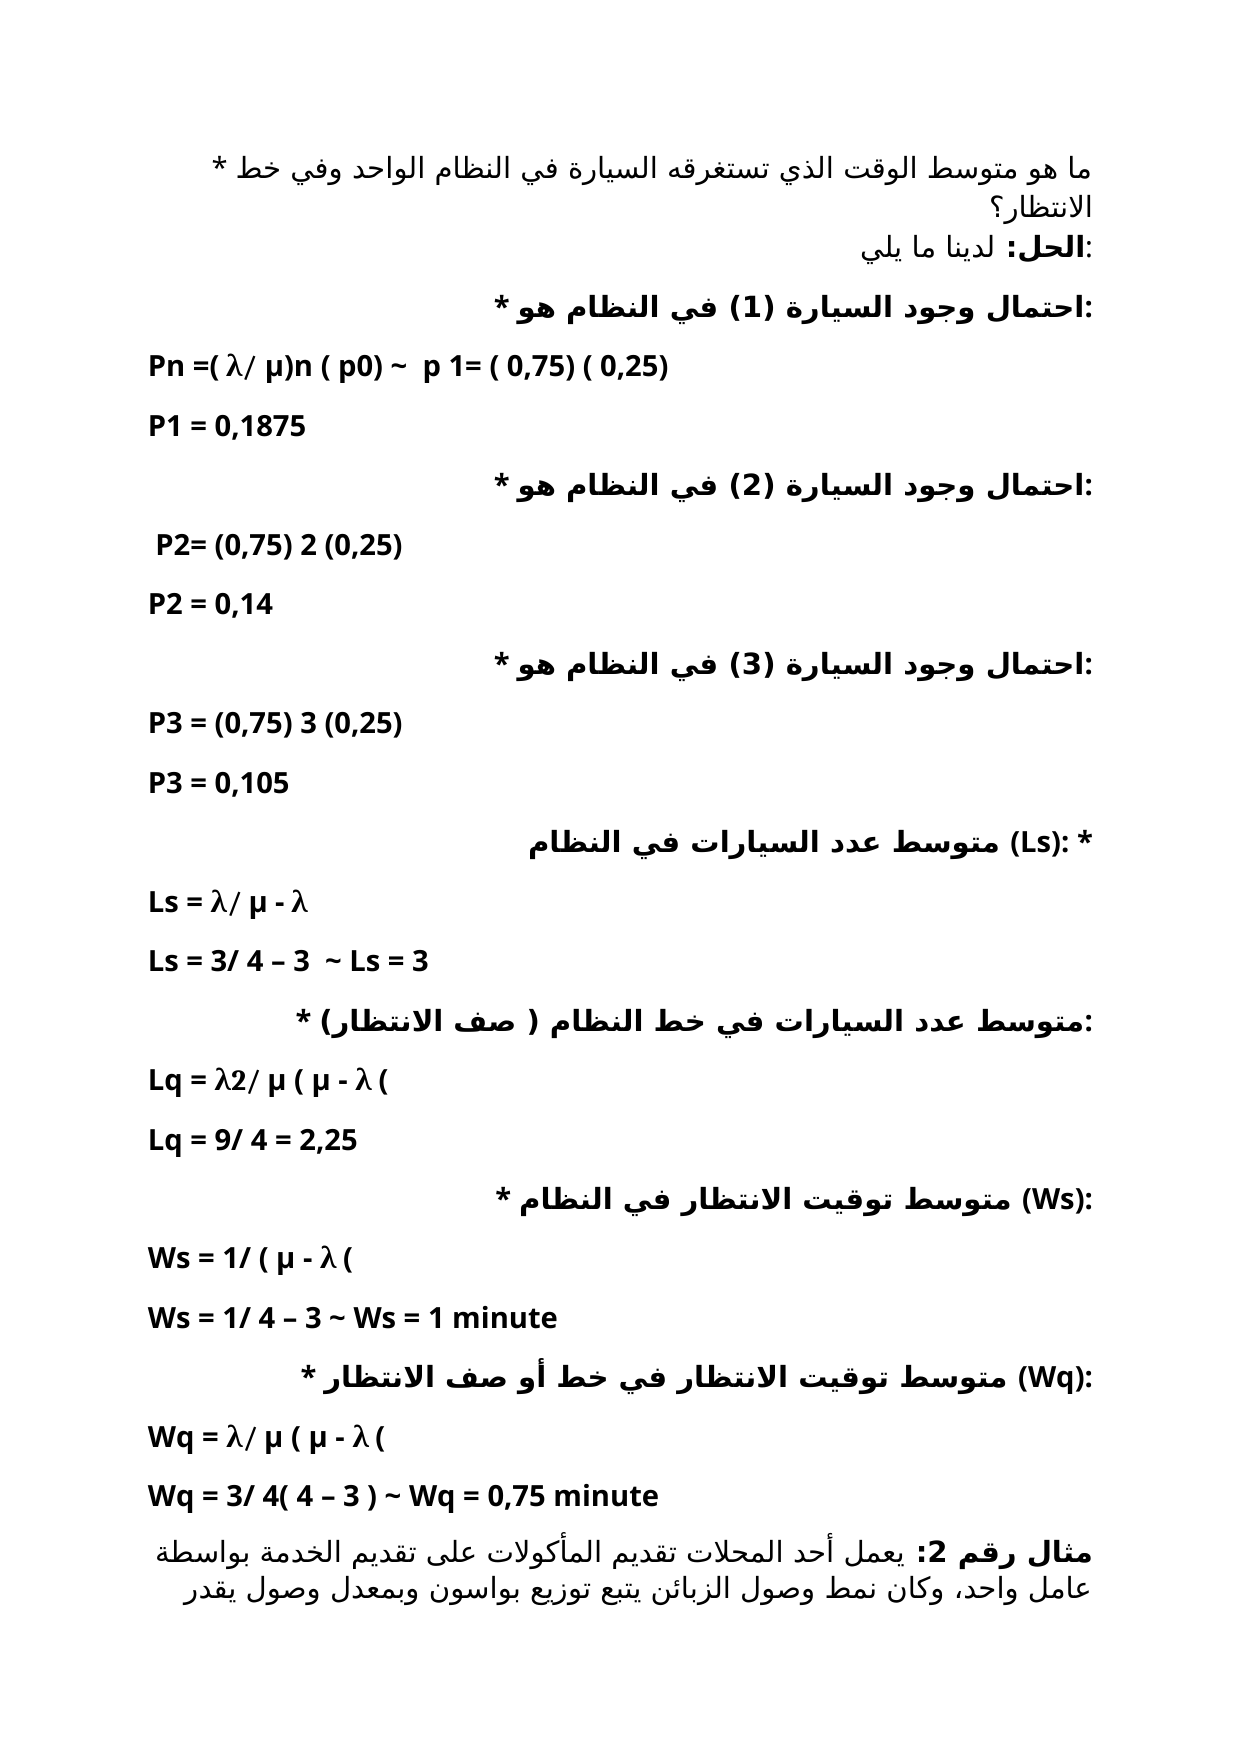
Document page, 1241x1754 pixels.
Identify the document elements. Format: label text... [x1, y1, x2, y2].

text Ws = 1/ 4 – 3 ~ Ws = 1 minute [148, 1297, 1093, 1337]
text P2= (0,75) 2 (0,25) [148, 524, 1093, 564]
text Ls = 3/ 4 – 3 ~ Ls = 3 [148, 940, 1093, 980]
text Ws = 1/ ( µ - λ ( [148, 1238, 1093, 1277]
text * احتمال وجود السيارة (1) في النظام هو: [148, 286, 1093, 326]
text * متوسط توقيت الانتظار في النظام (Ws): [148, 1178, 1093, 1218]
text Ls = λ/ µ - λ [148, 881, 1093, 921]
text الحل: لدينا ما يلي: [148, 227, 1093, 266]
text Lq = λ2/ µ ( µ - λ ( [148, 1059, 1093, 1099]
text Pn =( λ/ µ)n ( p0) ~ p 1= ( 0,75) ( 0,25) [148, 346, 1093, 385]
text * متوسط عدد السيارات في خط النظام ( صف الانتظار): [148, 1000, 1093, 1039]
text متوسط عدد السيارات في النظام (Ls): * [148, 821, 1093, 861]
text Wq = 3/ 4( 4 – 3 ) ~ Wq = 0,75 minute [148, 1476, 1093, 1515]
text P2 = 0,14 [148, 583, 1093, 623]
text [148, 1535, 1093, 1606]
text * متوسط توقيت الانتظار في خط أو صف الانتظار (Wq): [148, 1357, 1093, 1396]
text P3 = 0,105 [148, 762, 1093, 802]
text Lq = 9/ 4 = 2,25 [148, 1119, 1093, 1158]
text P3 = (0,75) 3 (0,25) [148, 702, 1093, 742]
text * احتمال وجود السيارة (2) في النظام هو: [148, 464, 1093, 504]
text * ما هو متوسط الوقت الذي تستغرقه السيارة في النظام الواحد وفي خط الانتظار؟ [148, 148, 1093, 224]
text * احتمال وجود السيارة (3) في النظام هو: [148, 643, 1093, 683]
text P1 = 0,1875 [148, 405, 1093, 445]
text Wq = λ/ µ ( µ - λ ( [148, 1416, 1093, 1456]
